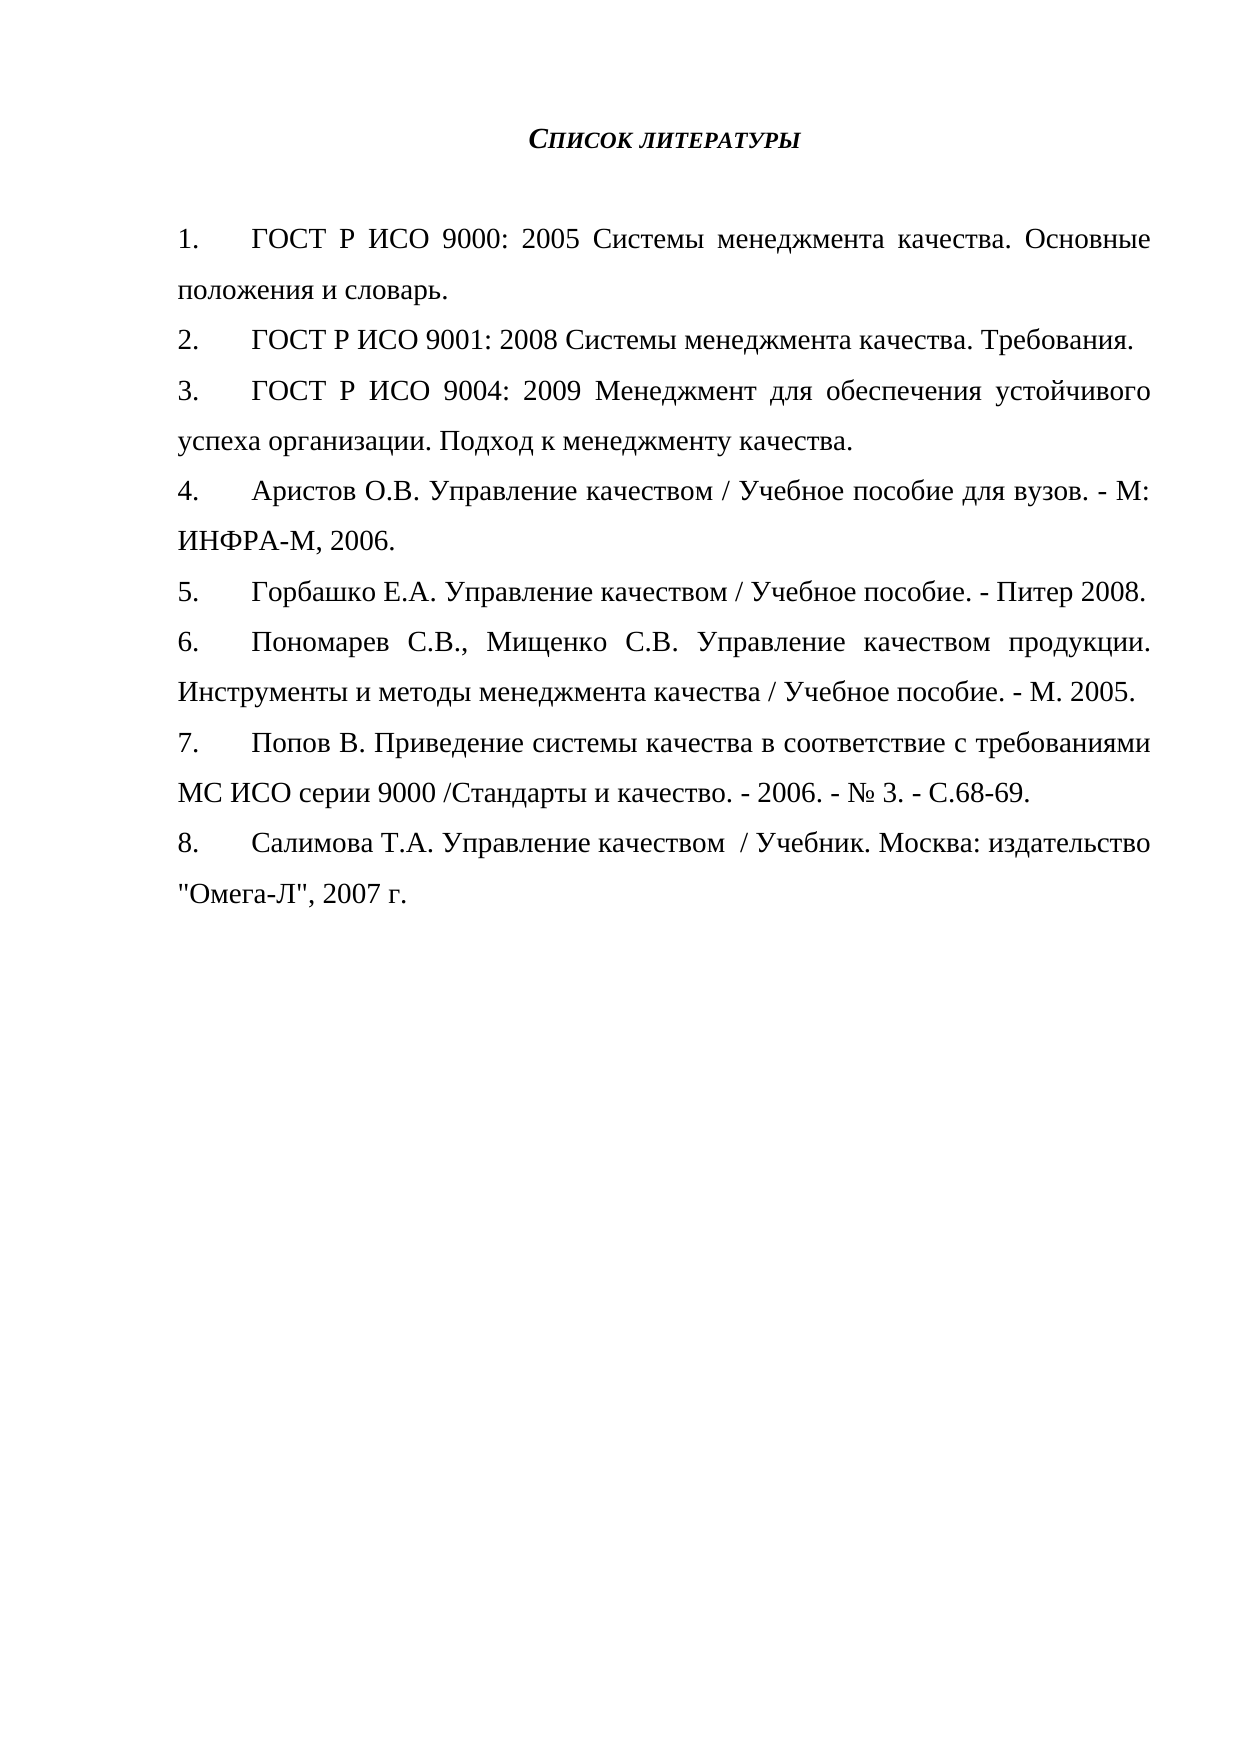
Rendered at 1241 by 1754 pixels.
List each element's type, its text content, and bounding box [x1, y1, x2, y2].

text Аристов О.В. Управление качеством / Учебное пособие для вузов. - М: ИНФРА-М, 2006. [177, 473, 1152, 557]
subtitle Cписок литературы [177, 121, 1152, 154]
text Горбашко Е.А. Управление качеством / Учебное пособие. - Питер 2008. [177, 574, 1152, 607]
text ГОСТ Р ИСО 9004: 2009 Менеджмент для обеспечения устойчивого успеха организации. Подход к менеджменту качества. [177, 373, 1152, 456]
text Пономарев С.В., Мищенко С.В. Управление качеством продукции. Инструменты и методы менеджмента качества / Учебное пособие. - М. 2005. [177, 624, 1152, 708]
text ГОСТ Р ИСО 9000: 2005 Системы менеджмента качества. Основные положения и словарь. [177, 222, 1152, 306]
text ГОСТ Р ИСО 9001: 2008 Системы менеджмента качества. Требования. [177, 322, 1152, 356]
text Попов В. Приведение системы качества в соответствие с требованиями МС ИСО серии 9000 /Стандарты и качество. - 2006. - № 3. - С.68-69. [177, 725, 1152, 809]
text Салимова Т.А. Управление качеством / Учебник. Москва: издательство "Омега-Л", . [177, 825, 1152, 909]
